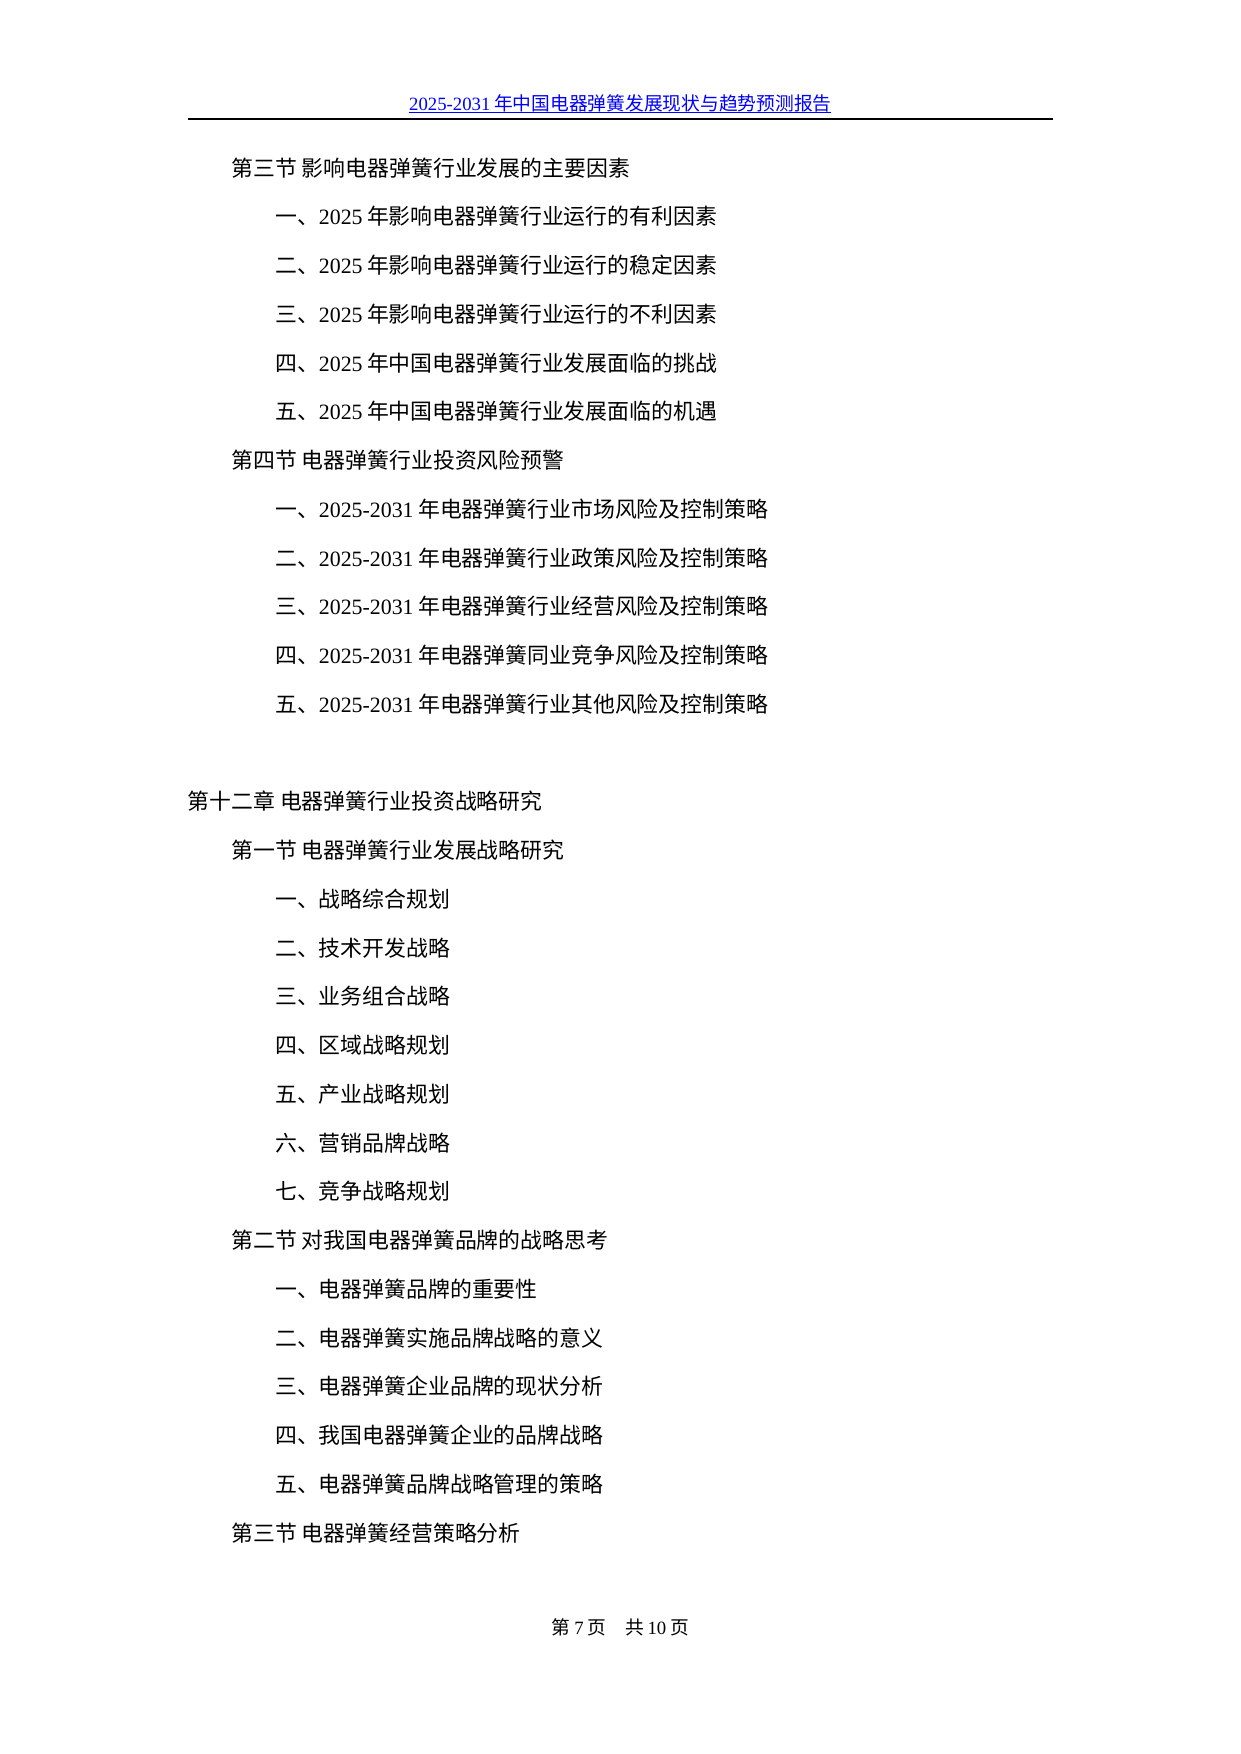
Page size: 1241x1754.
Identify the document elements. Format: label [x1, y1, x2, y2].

text [187, 150, 1053, 1548]
